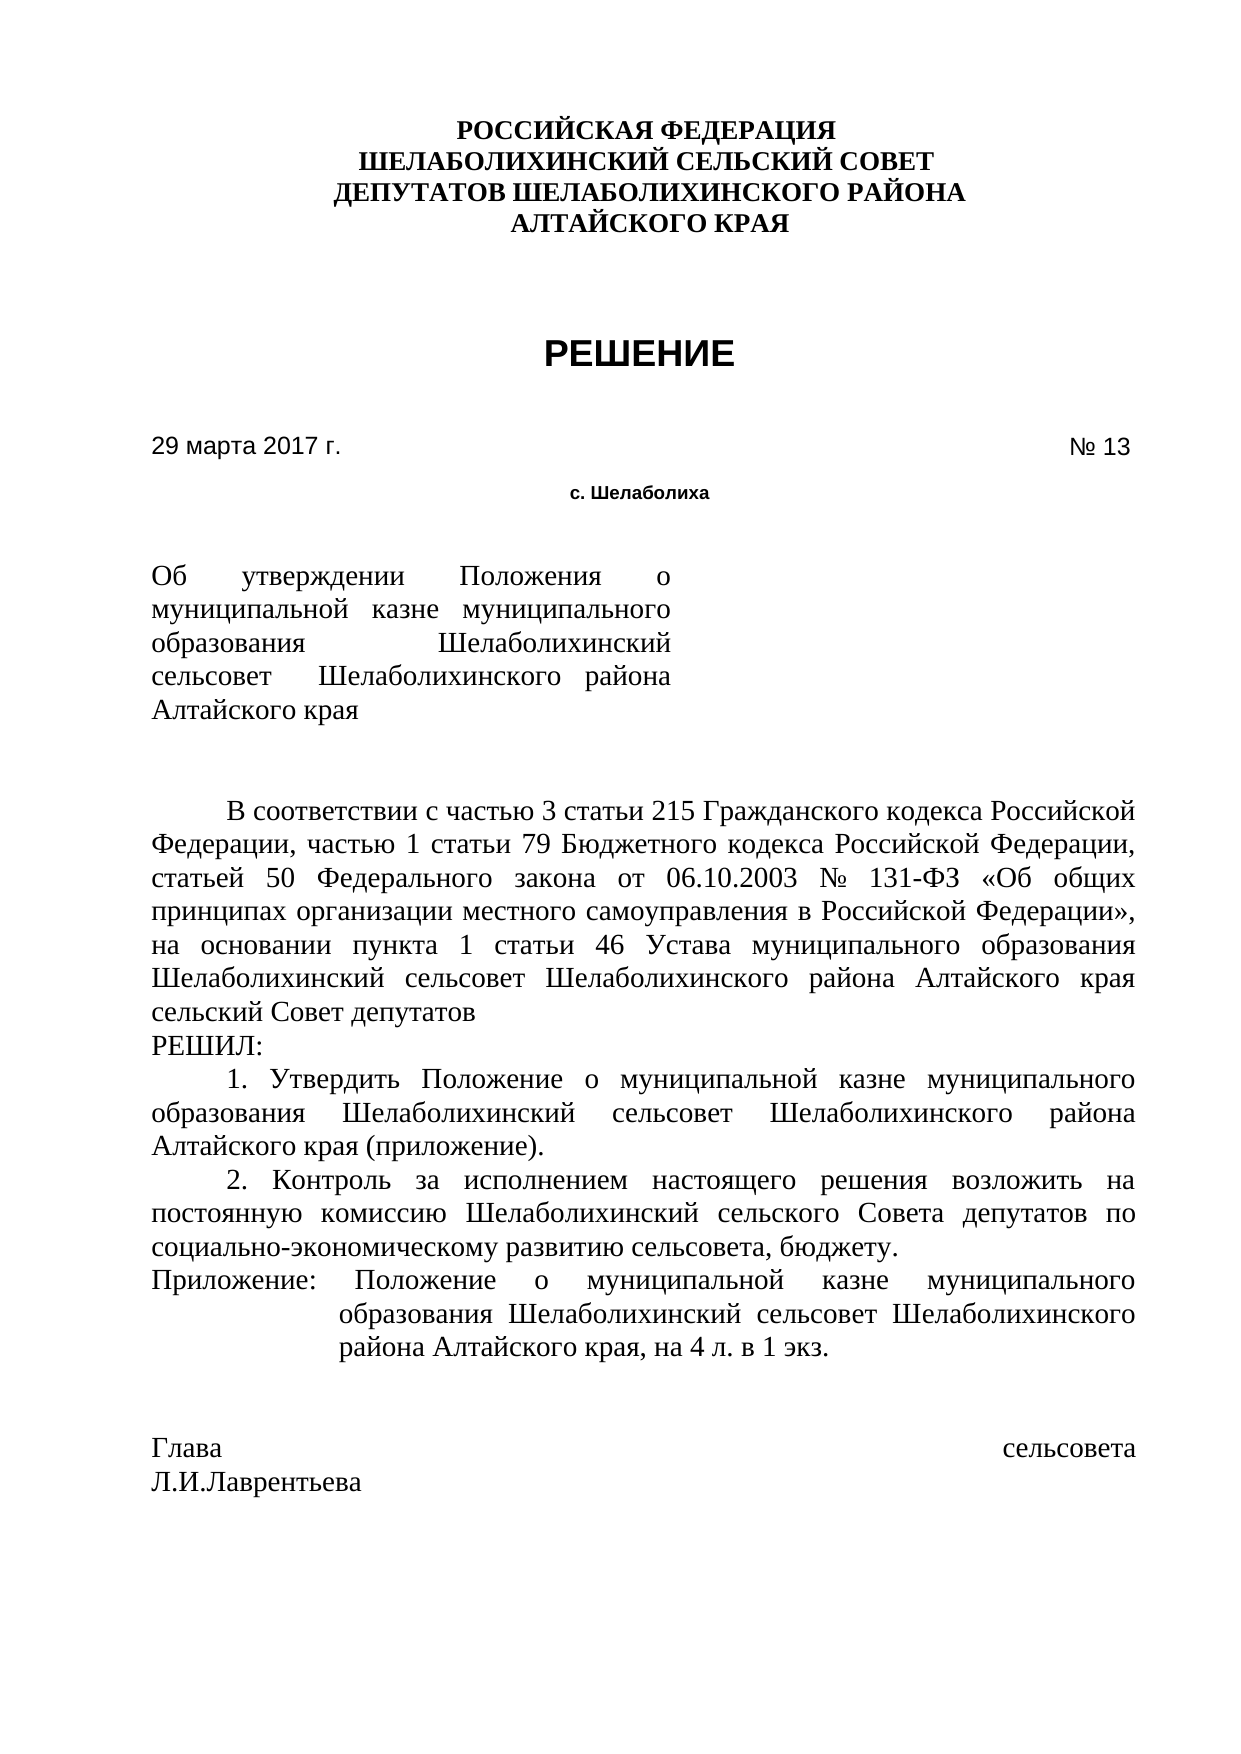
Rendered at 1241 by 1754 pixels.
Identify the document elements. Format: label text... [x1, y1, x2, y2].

text Приложение: Положение о муниципальной казне муниципального образования Шелаболихинский сельсовет Шелаболихинского района Алтайского края, на . в 1 экз. [151, 1262, 1136, 1363]
text ШЕЛАБОЛИХИНСКИЙ СЕЛЬСКИЙ СОВЕТ ДЕПУТАТОВ ШЕЛАБОЛИХИНСКОГО РАЙОНА АЛТАЙСКОГО КРАЯ [269, 146, 1024, 239]
text В соответствии с частью 3 статьи 215 Гражданского кодекса Российской Федерации, частью 1 статьи 79 Бюджетного кодекса Российской Федерации, статьей 50 Федерального закона от 06.10.2003 № 131-ФЗ «Об общих принципах организации местного самоуправления в Российской Федерации», на основании пункта 1 статьи 46 Устава муниципального образования Шелаболихинский сельсовет Шелаболихинского района Алтайского края сельский Совет депутатов [151, 793, 1136, 1028]
text Глава сельсовета Л.И.Лаврентьева [151, 1430, 1136, 1497]
text 1. Утвердить Положение о муниципальной казне муниципального образования Шелаболихинский сельсовет Шелаболихинского района Алтайского края (приложение). [151, 1061, 1136, 1162]
text с. Шелаболиха [151, 484, 1128, 503]
text РЕШЕНИЕ [151, 336, 1128, 374]
text РОССИЙСКАЯ ФЕДЕРАЦИЯ [269, 114, 1024, 146]
text РЕШИЛ: [151, 1028, 1136, 1061]
text 2. Контроль за исполнением настоящего решения возложить на постоянную комиссию Шелаболихинский сельского Совета депутатов по социально-экономическому развитию сельсовета, бюджету. [151, 1162, 1136, 1262]
text 29 марта 2017 г. [151, 434, 1136, 459]
table_header Об утверждении Положения о муниципальной казне муниципального образования Шелаболихинский сельсовет Шелаболихинского района Алтайского края [140, 558, 682, 759]
